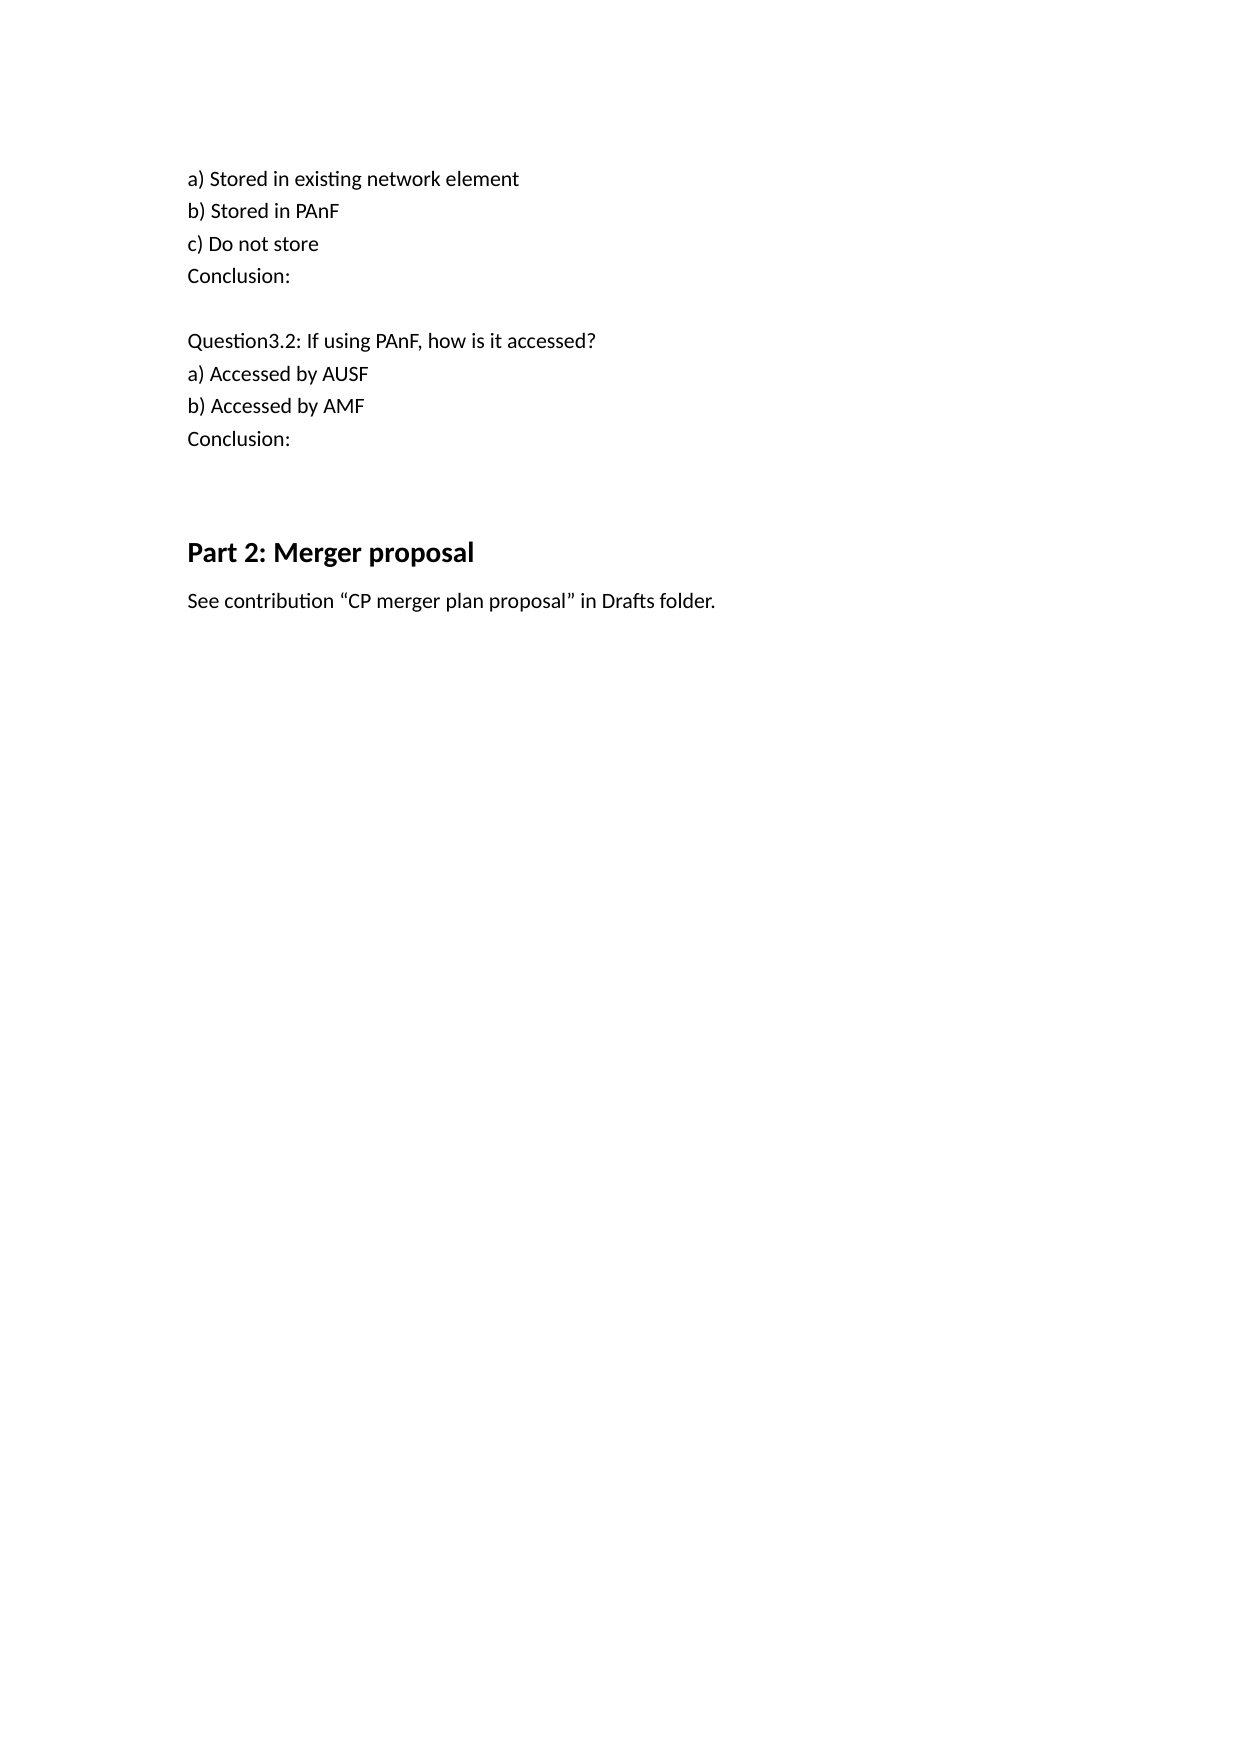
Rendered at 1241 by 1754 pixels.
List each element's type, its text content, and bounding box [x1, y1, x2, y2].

text b) Accessed by AMF [187, 389, 1053, 422]
text Conclusion: [187, 259, 1053, 292]
text b) Stored in PAnF [187, 194, 1053, 227]
text See contribution “CP merger plan proposal” in Drafts folder. [187, 584, 1053, 617]
text Part 2: Merger proposal [187, 519, 1053, 584]
text a) Stored in existing network element [187, 162, 1053, 194]
text Question3.2: If using PAnF, how is it accessed? [187, 324, 1053, 357]
text c) Do not store [187, 227, 1053, 259]
text a) Accessed by AUSF [187, 357, 1053, 389]
text Conclusion: [187, 422, 1053, 454]
